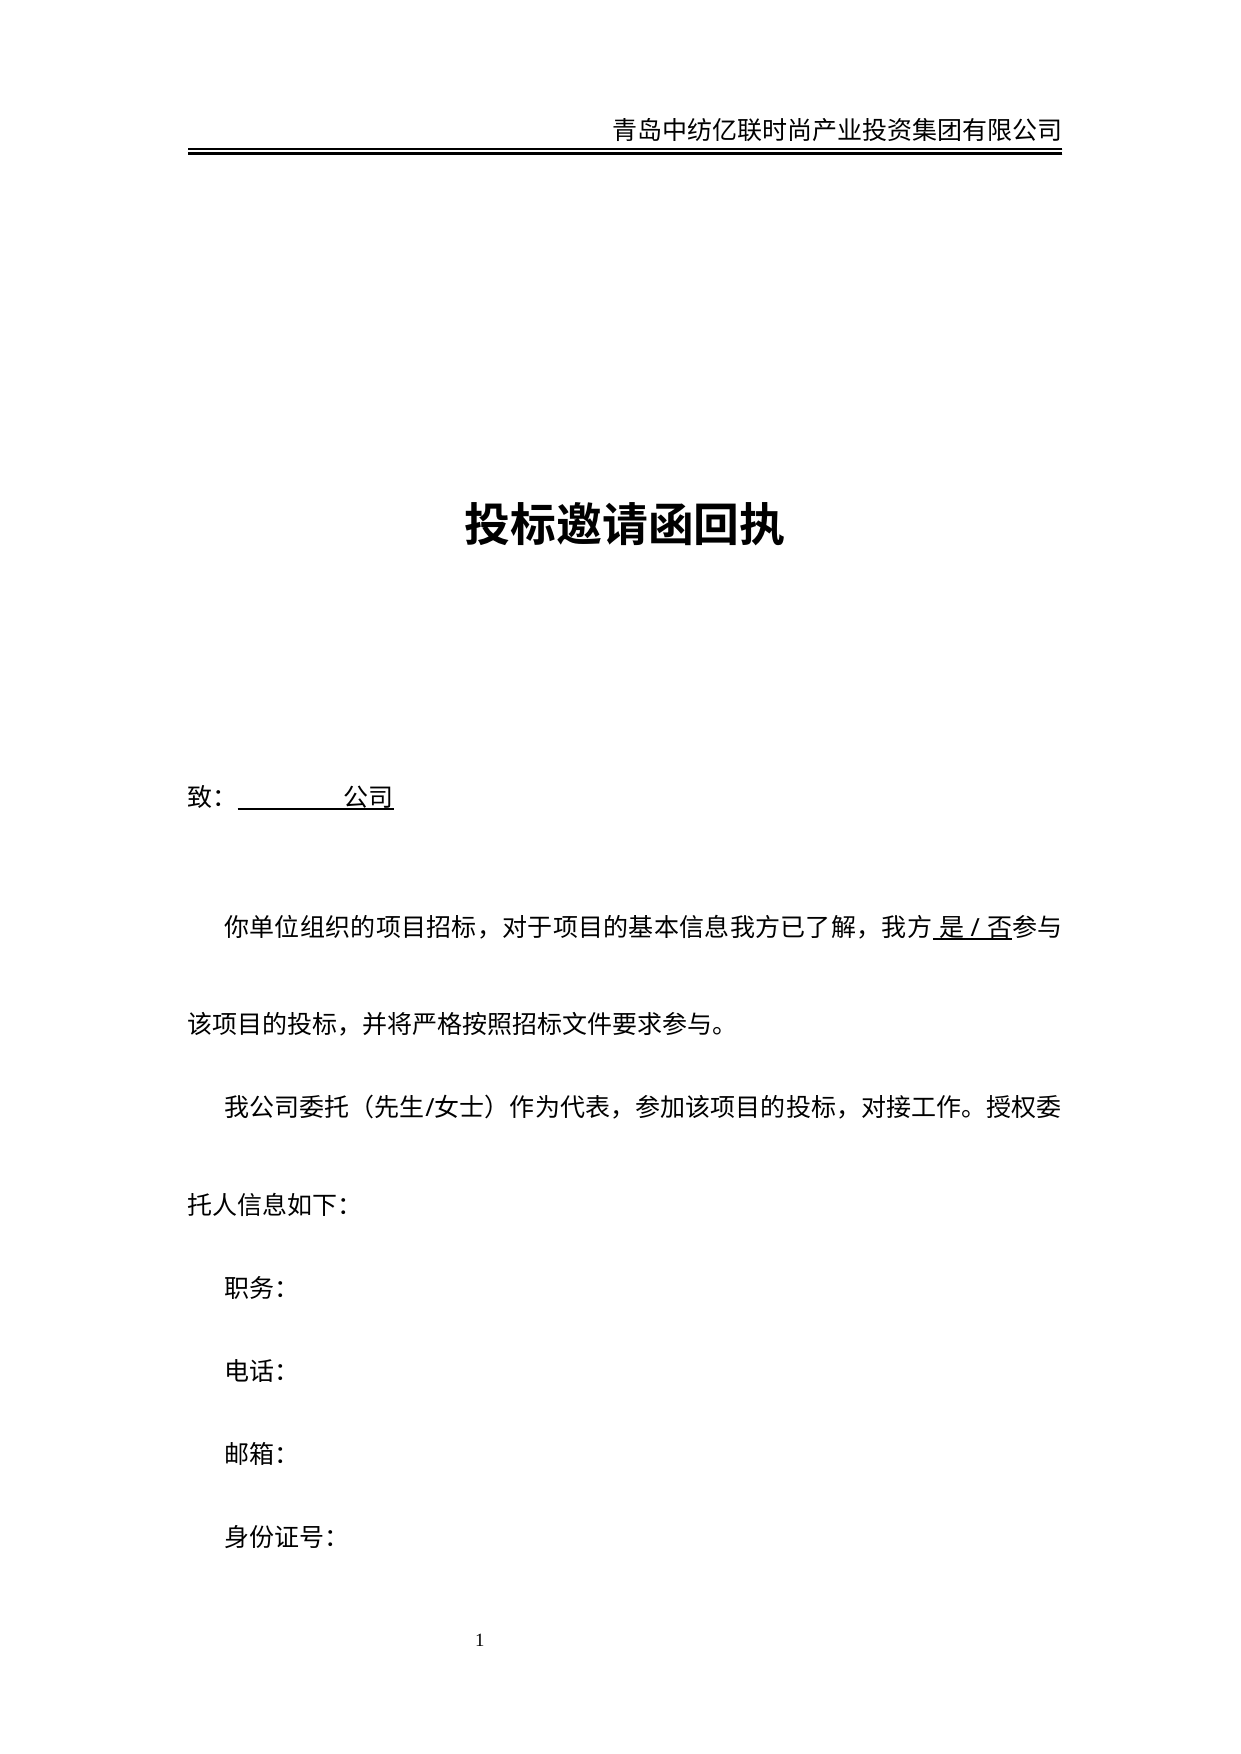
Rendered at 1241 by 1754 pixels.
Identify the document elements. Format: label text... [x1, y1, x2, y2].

text 你单位组织的项目招标，对于项目的基本信息我方已了解，我方 是 / 否参与该项目的投标，并将严格按照招标文件要求参与。 [187, 893, 1062, 1055]
text 致： 公司 [187, 763, 1062, 828]
text 职务： [187, 1254, 1062, 1319]
subtitle 投标邀请函回执 [187, 473, 1062, 570]
text 邮箱： [187, 1420, 1062, 1485]
text 电话： [187, 1337, 1062, 1402]
text 身份证号： [187, 1503, 1062, 1568]
text 我公司委托（先生/女士）作为代表，参加该项目的投标，对接工作。授权委托人信息如下： [187, 1073, 1062, 1236]
